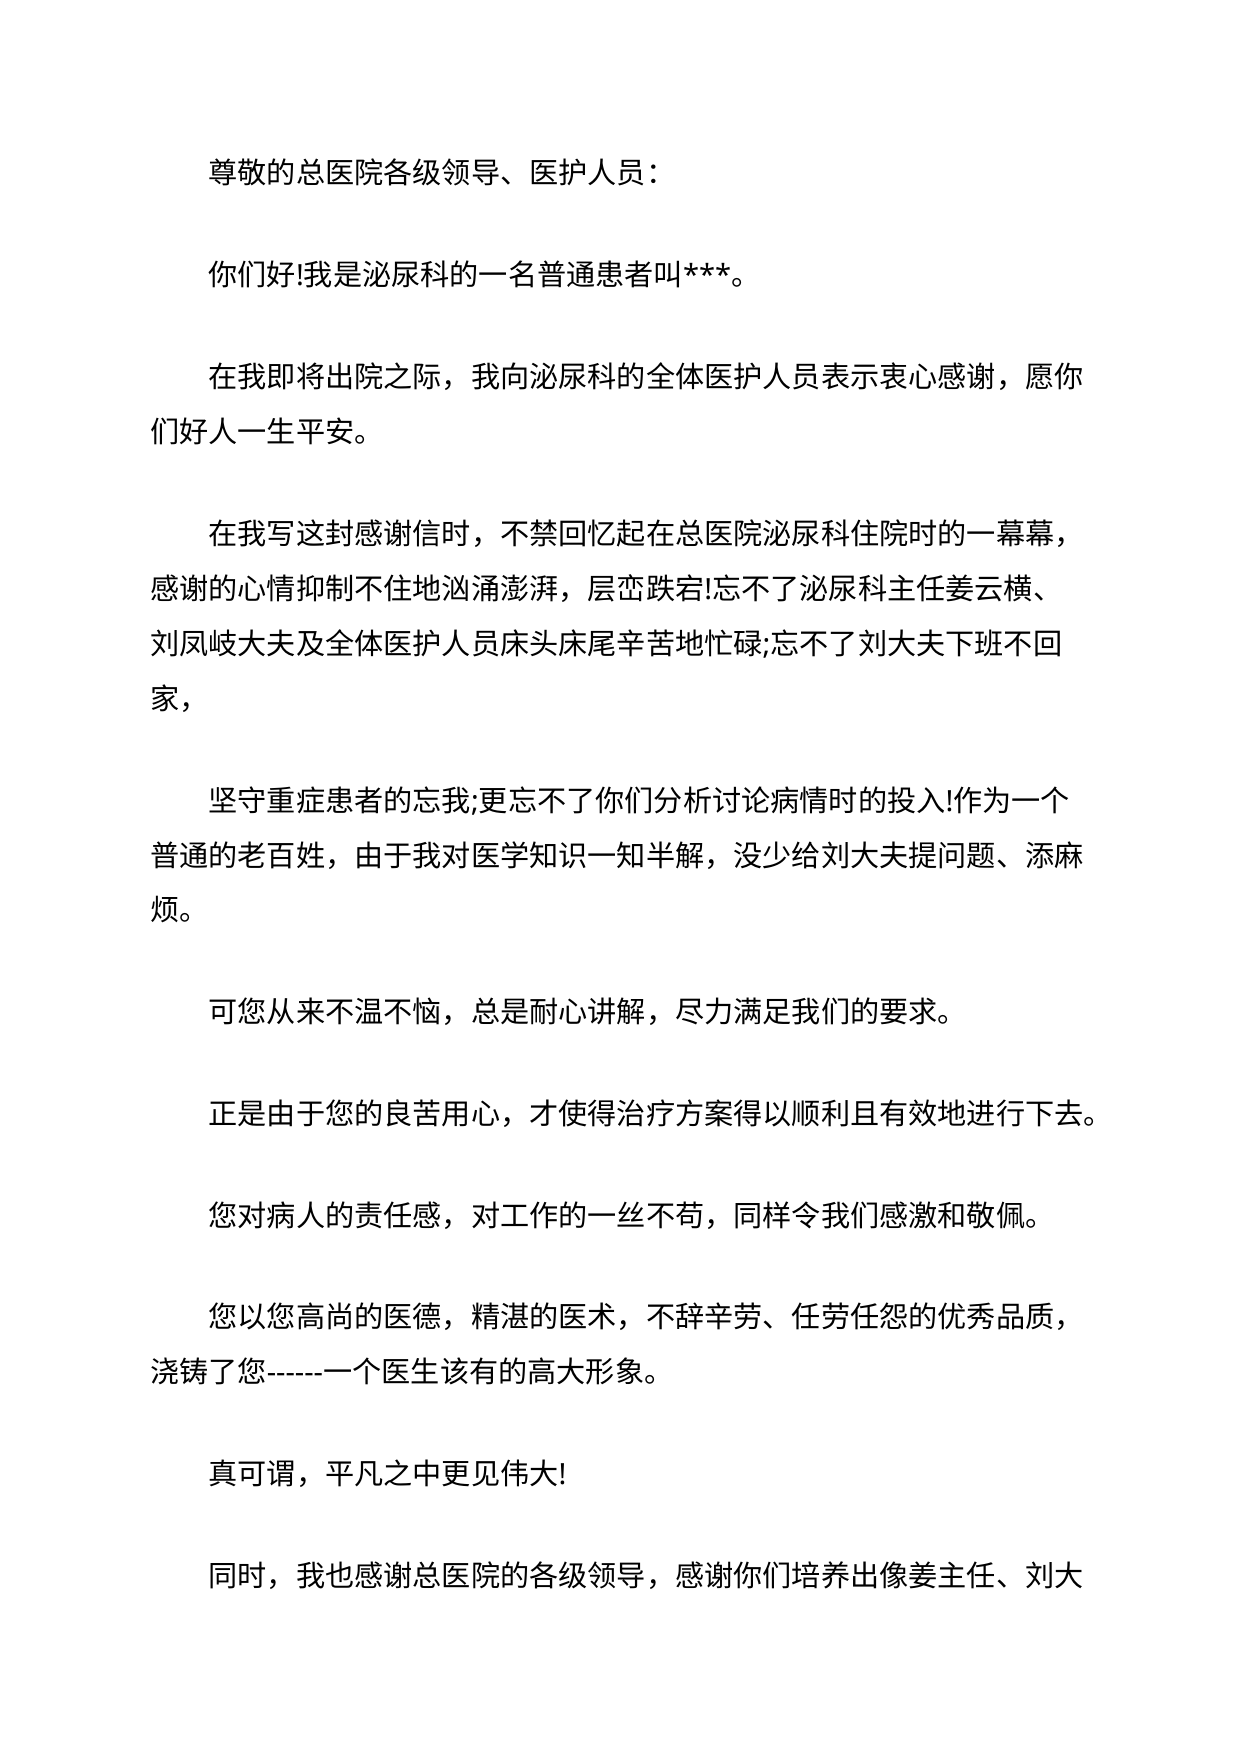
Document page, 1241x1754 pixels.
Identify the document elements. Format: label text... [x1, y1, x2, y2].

text 正是由于您的良苦用心，才使得治疗方案得以顺利且有效地进行下去。 [150, 1091, 1090, 1133]
text 你们好!我是泌尿科的一名普通患者叫***。 [150, 252, 1090, 294]
text 您对病人的责任感，对工作的一丝不苟，同样令我们感激和敬佩。 [150, 1192, 1090, 1234]
text 可您从来不温不恼，总是耐心讲解，尽力满足我们的要求。 [150, 989, 1090, 1031]
text 尊敬的总医院各级领导、医护人员： [150, 150, 1090, 192]
text 在我写这封感谢信时，不禁回忆起在总医院泌尿科住院时的一幕幕，感谢的心情抑制不住地汹涌澎湃，层峦跌宕!忘不了泌尿科主任姜云横、刘凤岐大夫及全体医护人员床头床尾辛苦地忙碌;忘不了刘大夫下班不回家， [150, 510, 1090, 718]
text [150, 1553, 1090, 1595]
text 真可谓，平凡之中更见伟大! [150, 1451, 1090, 1493]
text 在我即将出院之际，我向泌尿科的全体医护人员表示衷心感谢，愿你们好人一生平安。 [150, 354, 1090, 451]
text 您以您高尚的医德，精湛的医术，不辞辛劳、任劳任怨的优秀品质，浇铸了您------一个医生该有的高大形象。 [150, 1294, 1090, 1391]
text 坚守重症患者的忘我;更忘不了你们分析讨论病情时的投入!作为一个普通的老百姓，由于我对医学知识一知半解，没少给刘大夫提问题、添麻烦。 [150, 777, 1090, 929]
